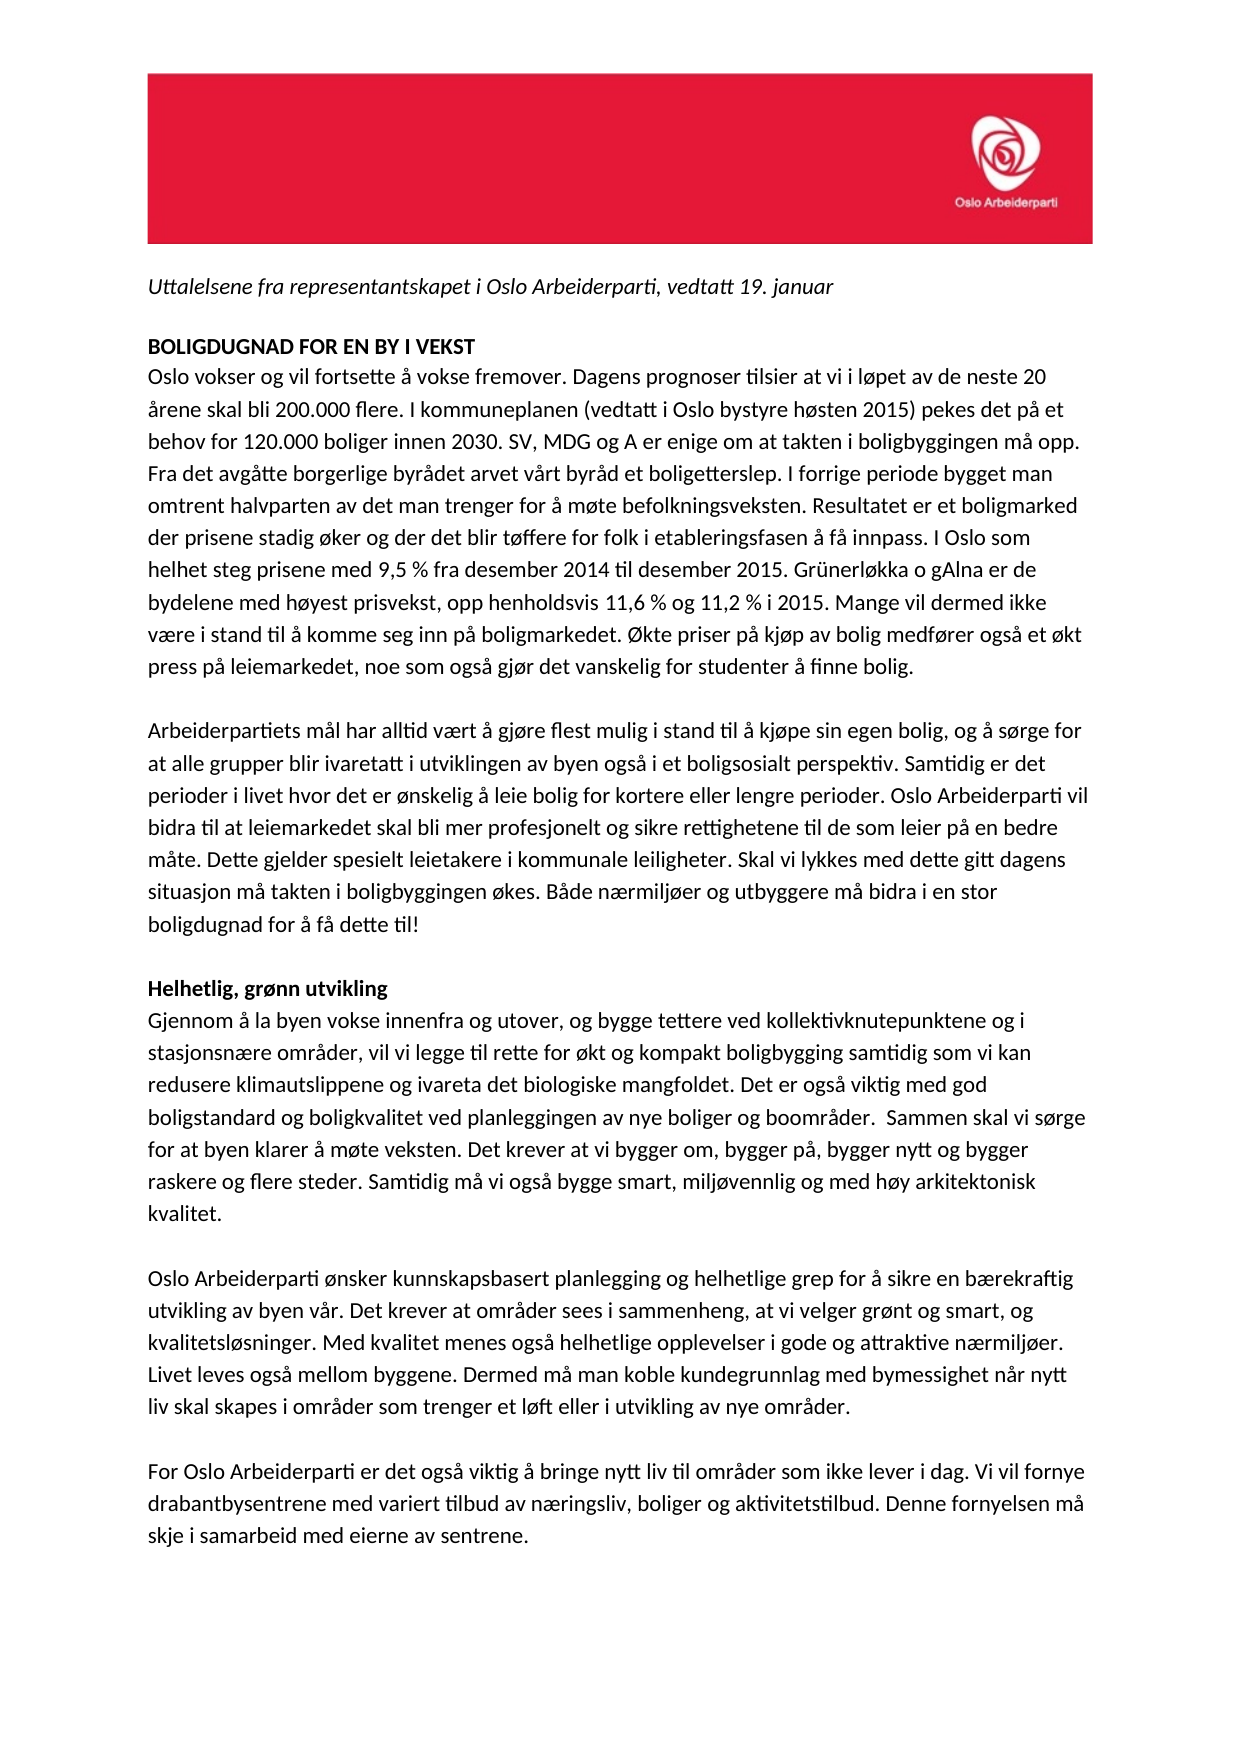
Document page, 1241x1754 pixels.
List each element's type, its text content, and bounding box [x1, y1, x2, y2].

text Uttalelsene fra representantskapet i Oslo Arbeiderparti, vedtatt 19. januar [148, 272, 1093, 300]
text Oslo Arbeiderparti ønsker kunnskapsbasert planlegging og helhetlige grep for å sikre en bærekraftig utvikling av byen vår. Det krever at områder sees i sammenheng, at vi velger grønt og smart, og kvalitetsløsninger. Med kvalitet menes også helhetlige opplevelser i gode og attraktive nærmiljøer. Livet leves også mellom byggene. Dermed må man koble kundegrunnlag med bymessighet når nytt liv skal skapes i områder som trenger et løft eller i utvikling av nye områder. [148, 1264, 1093, 1421]
text Arbeiderpartiets mål har alltid vært å gjøre flest mulig i stand til å kjøpe sin egen bolig, og å sørge for at alle grupper blir ivaretatt i utviklingen av byen også i et boligsosialt perspektiv. Samtidig er det perioder i livet hvor det er ønskelig å leie bolig for kortere eller lengre perioder. Oslo Arbeiderparti vil bidra til at leiemarkedet skal bli mer profesjonelt og sikre rettighetene til de som leier på en bedre måte. Dette gjelder spesielt leietakere i kommunale leiligheter. Skal vi lykkes med dette gitt dagens situasjon må takten i boligbyggingen økes. Både nærmiljøer og utbyggere må bidra i en stor boligdugnad for å få dette til! [148, 717, 1093, 938]
text Gjennom å la byen vokse innenfra og utover, og bygge tettere ved kollektivknutepunktene og i stasjonsnære områder, vil vi legge til rette for økt og kompakt boligbygging samtidig som vi kan redusere klimautslippene og ivareta det biologiske mangfoldet. Det er også viktig med god boligstandard og boligkvalitet ved planleggingen av nye boliger og boområder. Sammen skal vi sørge for at byen klarer å møte veksten. Det krever at vi bygger om, bygger på, bygger nytt og bygger raskere og flere steder. Samtidig må vi også bygge smart, miljøvennlig og med høy arkitektonisk kvalitet. [148, 1006, 1093, 1227]
text Oslo vokser og vil fortsette å vokse fremover. Dagens prognoser tilsier at vi i løpet av de neste 20 årene skal bli 200.000 flere. I kommuneplanen (vedtatt i Oslo bystyre høsten 2015) pekes det på et behov for 120.000 boliger innen 2030. SV, MDG og A er enige om at takten i boligbyggingen må opp. Fra det avgåtte borgerlige byrådet arvet vårt byråd et boligetterslep. I forrige periode bygget man omtrent halvparten av det man trenger for å møte befolkningsveksten. Resultatet er et boligmarked der prisene stadig øker og der det blir tøffere for folk i etableringsfasen å få innpass. I Oslo som helhet steg prisene med 9,5 % fra desember 2014 til desember 2015. Grünerløkka o gAlna er de bydelene med høyest prisvekst, opp henholdsvis 11,6 % og 11,2 % i 2015. Mange vil dermed ikke være i stand til å komme seg inn på boligmarkedet. Økte priser på kjøp av bolig medfører også et økt press på leiemarkedet, noe som også gjør det vanskelig for studenter å finne bolig. [148, 362, 1093, 680]
text Helhetlig, grønn utvikling [148, 974, 1093, 1002]
text BOLIGDUGNAD FOR EN BY I VEKST [148, 332, 1093, 360]
picture [147, 73, 1093, 244]
text For Oslo Arbeiderparti er det også viktig å bringe nytt liv til områder som ikke lever i dag. Vi vil fornye drabantbysentrene med variert tilbud av næringsliv, boliger og aktivitetstilbud. Denne fornyelsen må skje i samarbeid med eierne av sentrene. [148, 1457, 1093, 1549]
